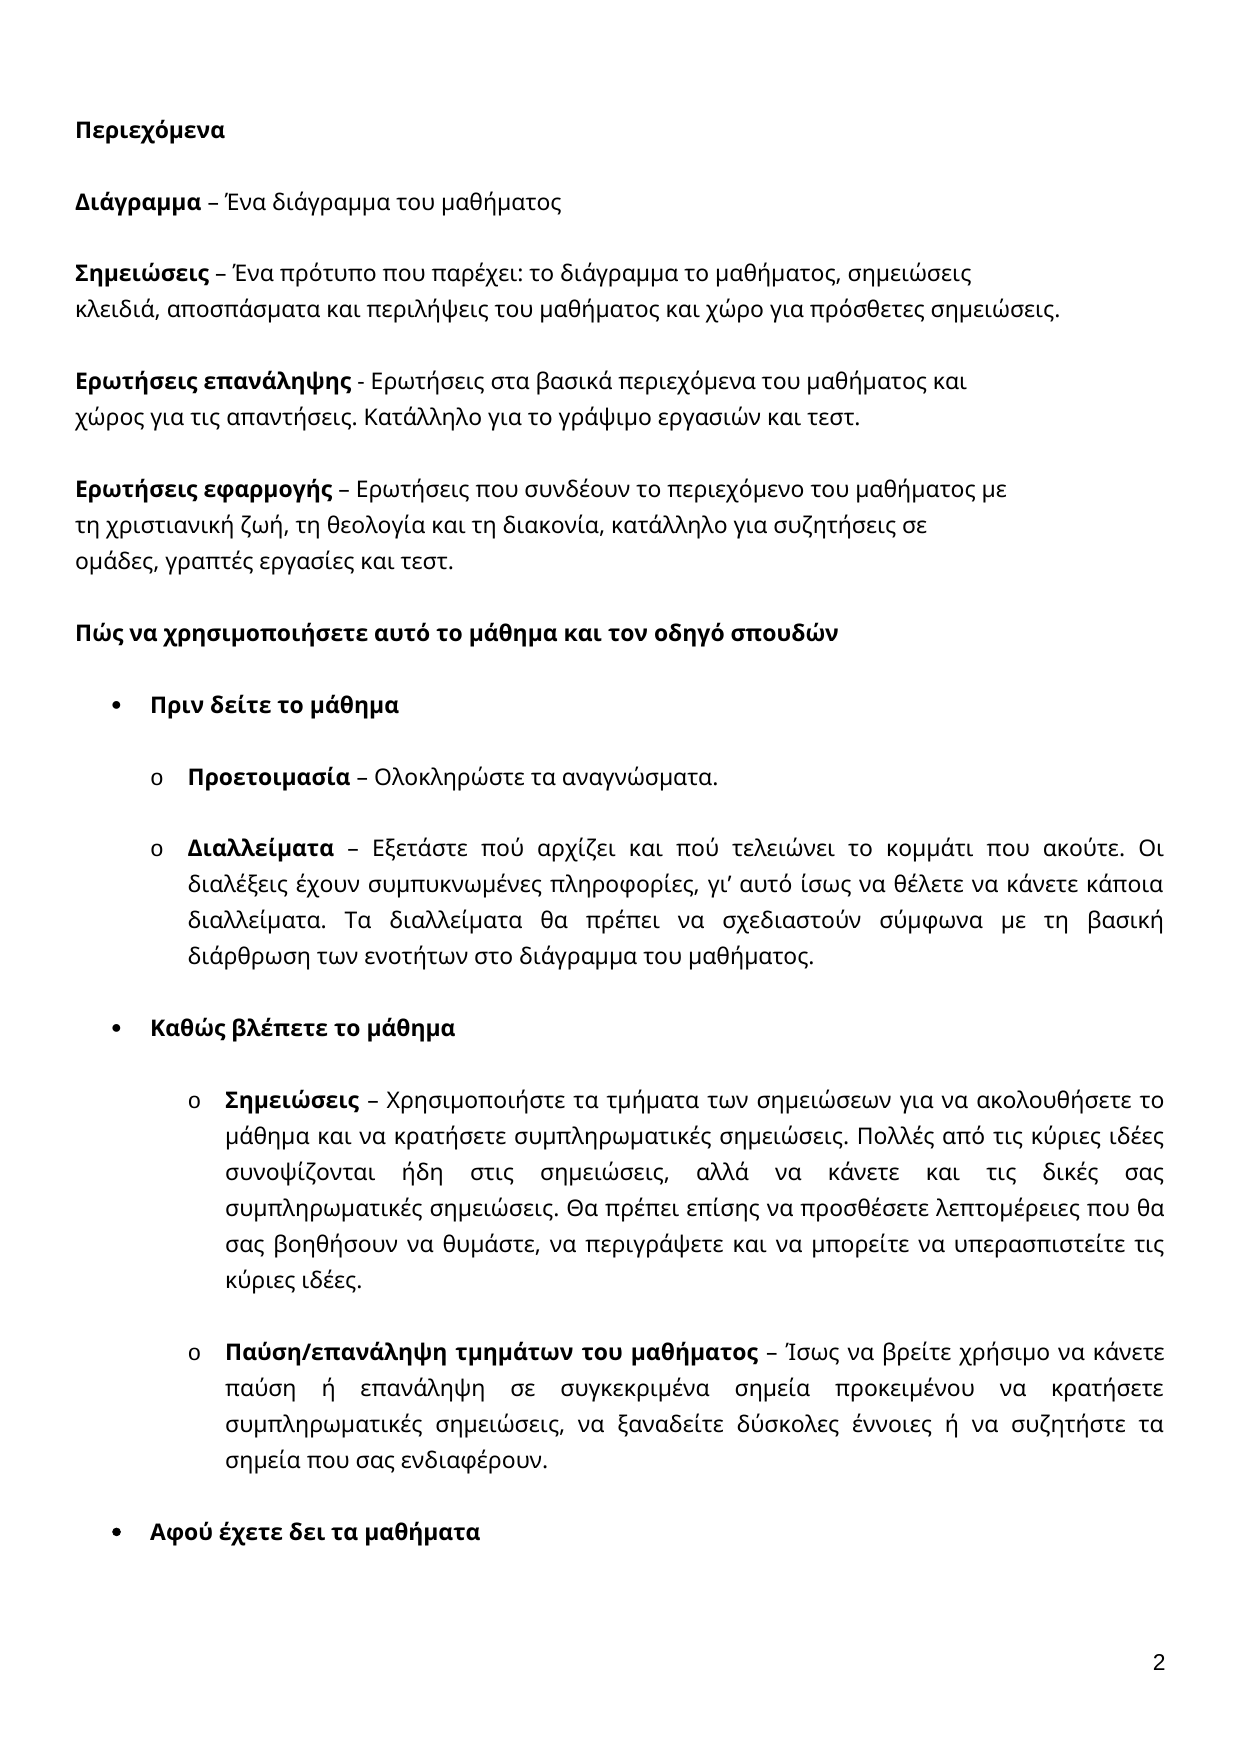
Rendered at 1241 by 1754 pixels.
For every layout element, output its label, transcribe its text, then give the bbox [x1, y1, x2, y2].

list Προετοιμασία – Ολοκληρώστε τα αναγνώσματα. [150, 760, 1165, 792]
list Διαλλείματα – Εξετάστε πού αρχίζει και πού τελειώνει το κομμάτι που ακούτε. Οι διαλέξεις έχουν συμπυκνωμένες πληροφορίες, γι’ αυτό ίσως να θέλετε να κάνετε κάποια διαλλείματα. Τα διαλλείματα θα πρέπει να σχεδιαστούν σύμφωνα με τη βασική διάρθρωση των ενοτήτων στο διάγραμμα του μαθήματος. [150, 832, 1165, 972]
list Σημειώσεις – Χρησιμοποιήστε τα τμήματα των σημειώσεων για να ακολουθήσετε το μάθημα και να κρατήσετε συμπληρωματικές σημειώσεις. Πολλές από τις κύριες ιδέες συνοψίζονται ήδη στις σημειώσεις, αλλά να κάνετε και τις δικές σας συμπληρωματικές σημειώσεις. Θα πρέπει επίσης να προσθέσετε λεπτομέρειες που θα σας βοηθήσουν να θυμάστε, να περιγράψετε και να μπορείτε να υπερασπιστείτε τις κύριες ιδέες. [187, 1084, 1165, 1295]
list Καθώς βλέπετε το μάθημα [112, 1012, 1165, 1043]
list Πριν δείτε το μάθημα [112, 688, 1165, 720]
list Παύση/επανάληψη τμημάτων του μαθήματος – Ίσως να βρείτε χρήσιμο να κάνετε παύση ή επανάληψη σε συγκεκριμένα σημεία προκειμένου να κρατήσετε συμπληρωματικές σημειώσεις, να ξαναδείτε δύσκολες έννοιες ή να συζητήστε τα σημεία που σας ενδιαφέρουν. [187, 1336, 1165, 1475]
text Διάγραμμα – Ένα διάγραμμα του μαθήματος [75, 185, 1165, 217]
text κλειδιά, αποσπάσματα και περιλήψεις του μαθήματος και χώρο για πρόσθετες σημειώσεις. [75, 293, 1165, 324]
text χώρος για τις απαντήσεις. Κατάλληλο για το γράψιμο εργασιών και τεστ. [75, 401, 1165, 432]
text Σημειώσεις – Ένα πρότυπο που παρέχει: το διάγραμμα το μαθήματος, σημειώσεις [75, 257, 1165, 288]
text τη χριστιανική ζωή, τη θεολογία και τη διακονία, κατάλληλο για συζητήσεις σε [75, 509, 1165, 540]
text Ερωτήσεις επανάληψης - Ερωτήσεις στα βασικά περιεχόμενα του μαθήματος και [75, 365, 1165, 396]
text ομάδες, γραπτές εργασίες και τεστ. [75, 545, 1165, 576]
list Αφού έχετε δει τα μαθήματα [112, 1516, 1165, 1547]
text Πώς να χρησιμοποιήσετε αυτό το μάθημα και τον οδηγό σπουδών [75, 617, 1165, 648]
text Περιεχόμενα [75, 113, 1165, 145]
text Ερωτήσεις εφαρμογής – Ερωτήσεις που συνδέουν το περιεχόμενο του μαθήματος με [75, 473, 1165, 504]
